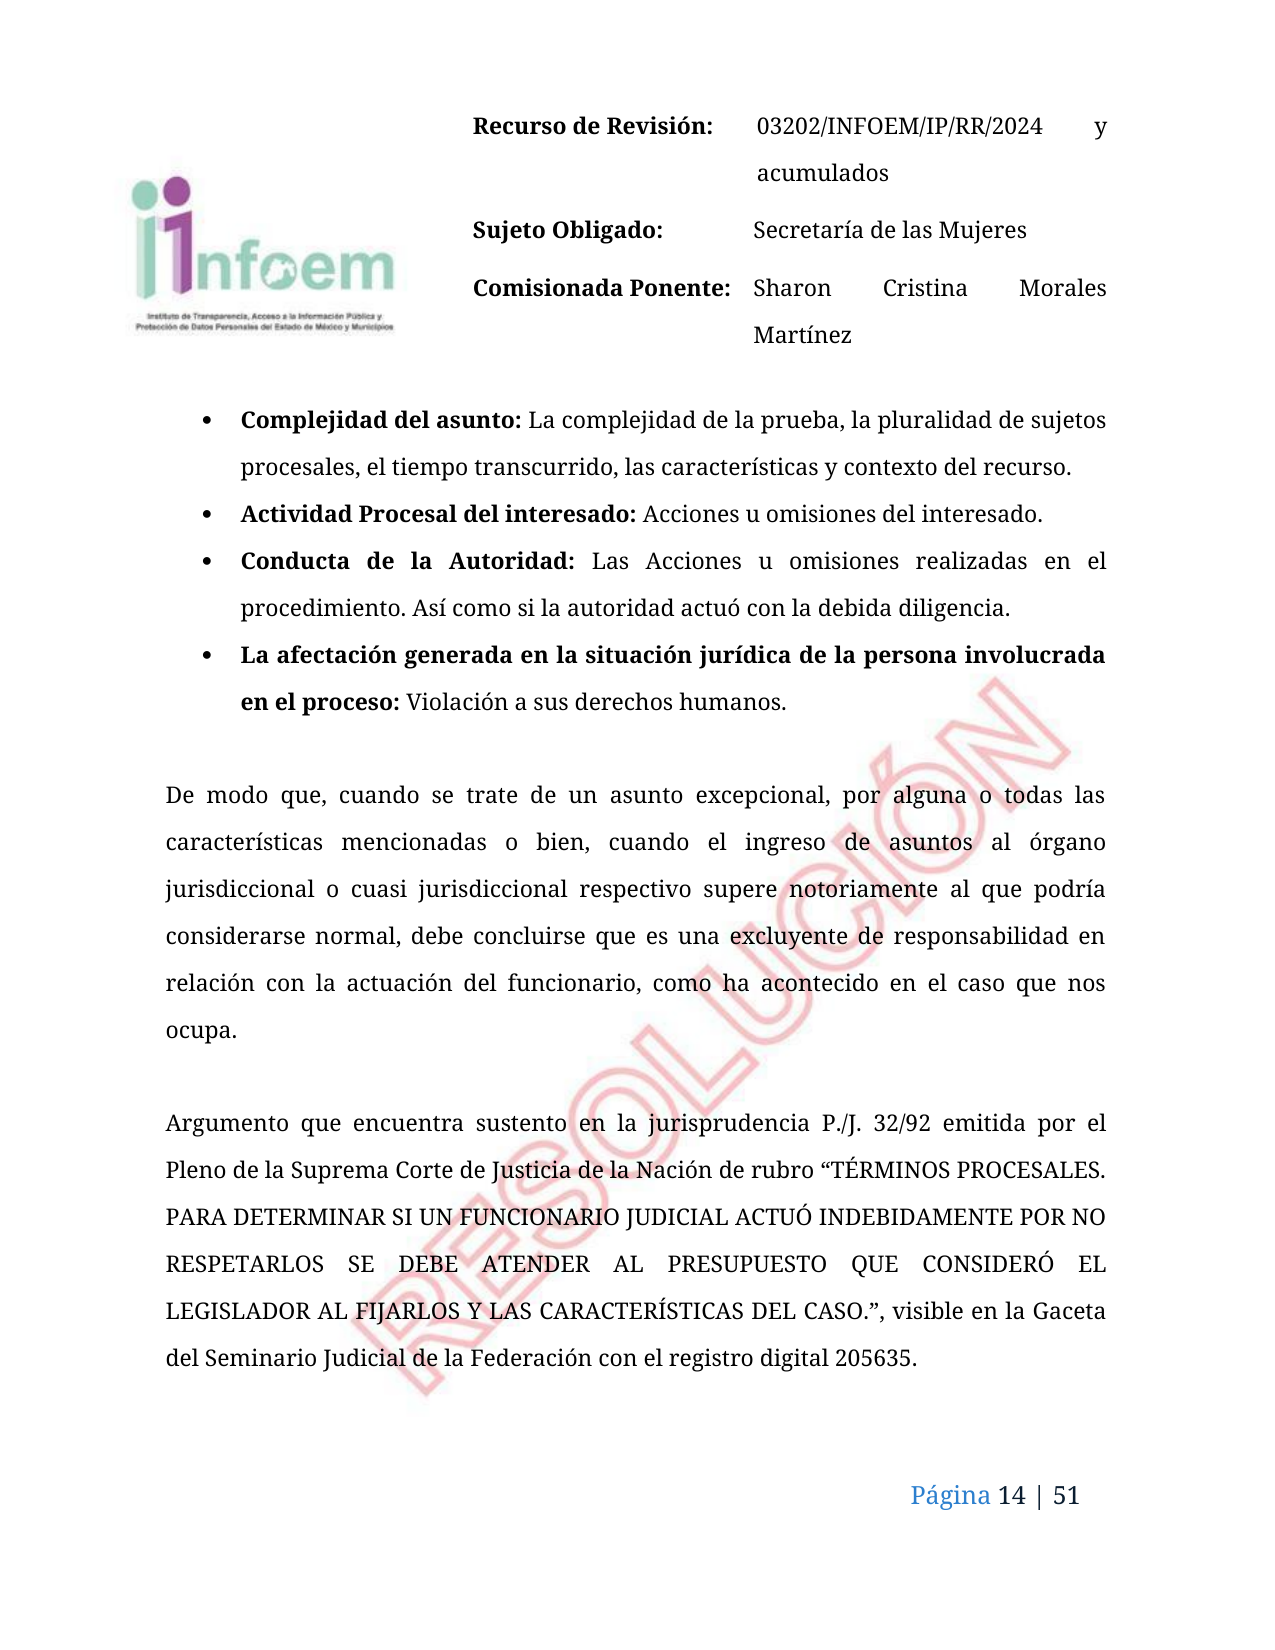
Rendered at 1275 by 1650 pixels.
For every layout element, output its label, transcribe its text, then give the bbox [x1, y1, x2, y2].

list La afectación generada en la situación jurídica de la persona involucrada en el proceso: Violación a sus derechos humanos. [203, 639, 1107, 717]
list Conducta de la Autoridad: Las Acciones u omisiones realizadas en el procedimiento. Así como si la autoridad actuó con la debida diligencia. [203, 545, 1107, 623]
text Argumento que encuentra sustento en la jurisprudencia P./J. 32/92 emitida por el Pleno de la Suprema Corte de Justicia de la Nación de rubro “TÉRMINOS PROCESALES. PARA DETERMINAR SI UN FUNCIONARIO JUDICIAL ACTUÓ INDEBIDAMENTE POR NO RESPETARLOS SE DEBE ATENDER AL PRESUPUESTO QUE CONSIDERÓ EL LEGISLADOR AL FIJARLOS Y LAS CARACTERÍSTICAS DEL CASO.”, visible en la Gaceta del Seminario Judicial de la Federación con el registro digital 205635. [165, 1107, 1107, 1373]
picture [2, 111, 1275, 1650]
list Actividad Procesal del interesado: Acciones u omisiones del interesado. [203, 498, 1107, 529]
list Complejidad del asunto: La complejidad de la prueba, la pluralidad de sujetos procesales, el tiempo transcurrido, las características y contexto del recurso. [203, 404, 1107, 482]
text De modo que, cuando se trate de un asunto excepcional, por alguna o todas las características mencionadas o bien, cuando el ingreso de asuntos al órgano jurisdiccional o cuasi jurisdiccional respectivo supere notoriamente al que podría considerarse normal, debe concluirse que es una excluyente de responsabilidad en relación con la actuación del funcionario, como ha acontecido en el caso que nos ocupa. [165, 779, 1107, 1045]
